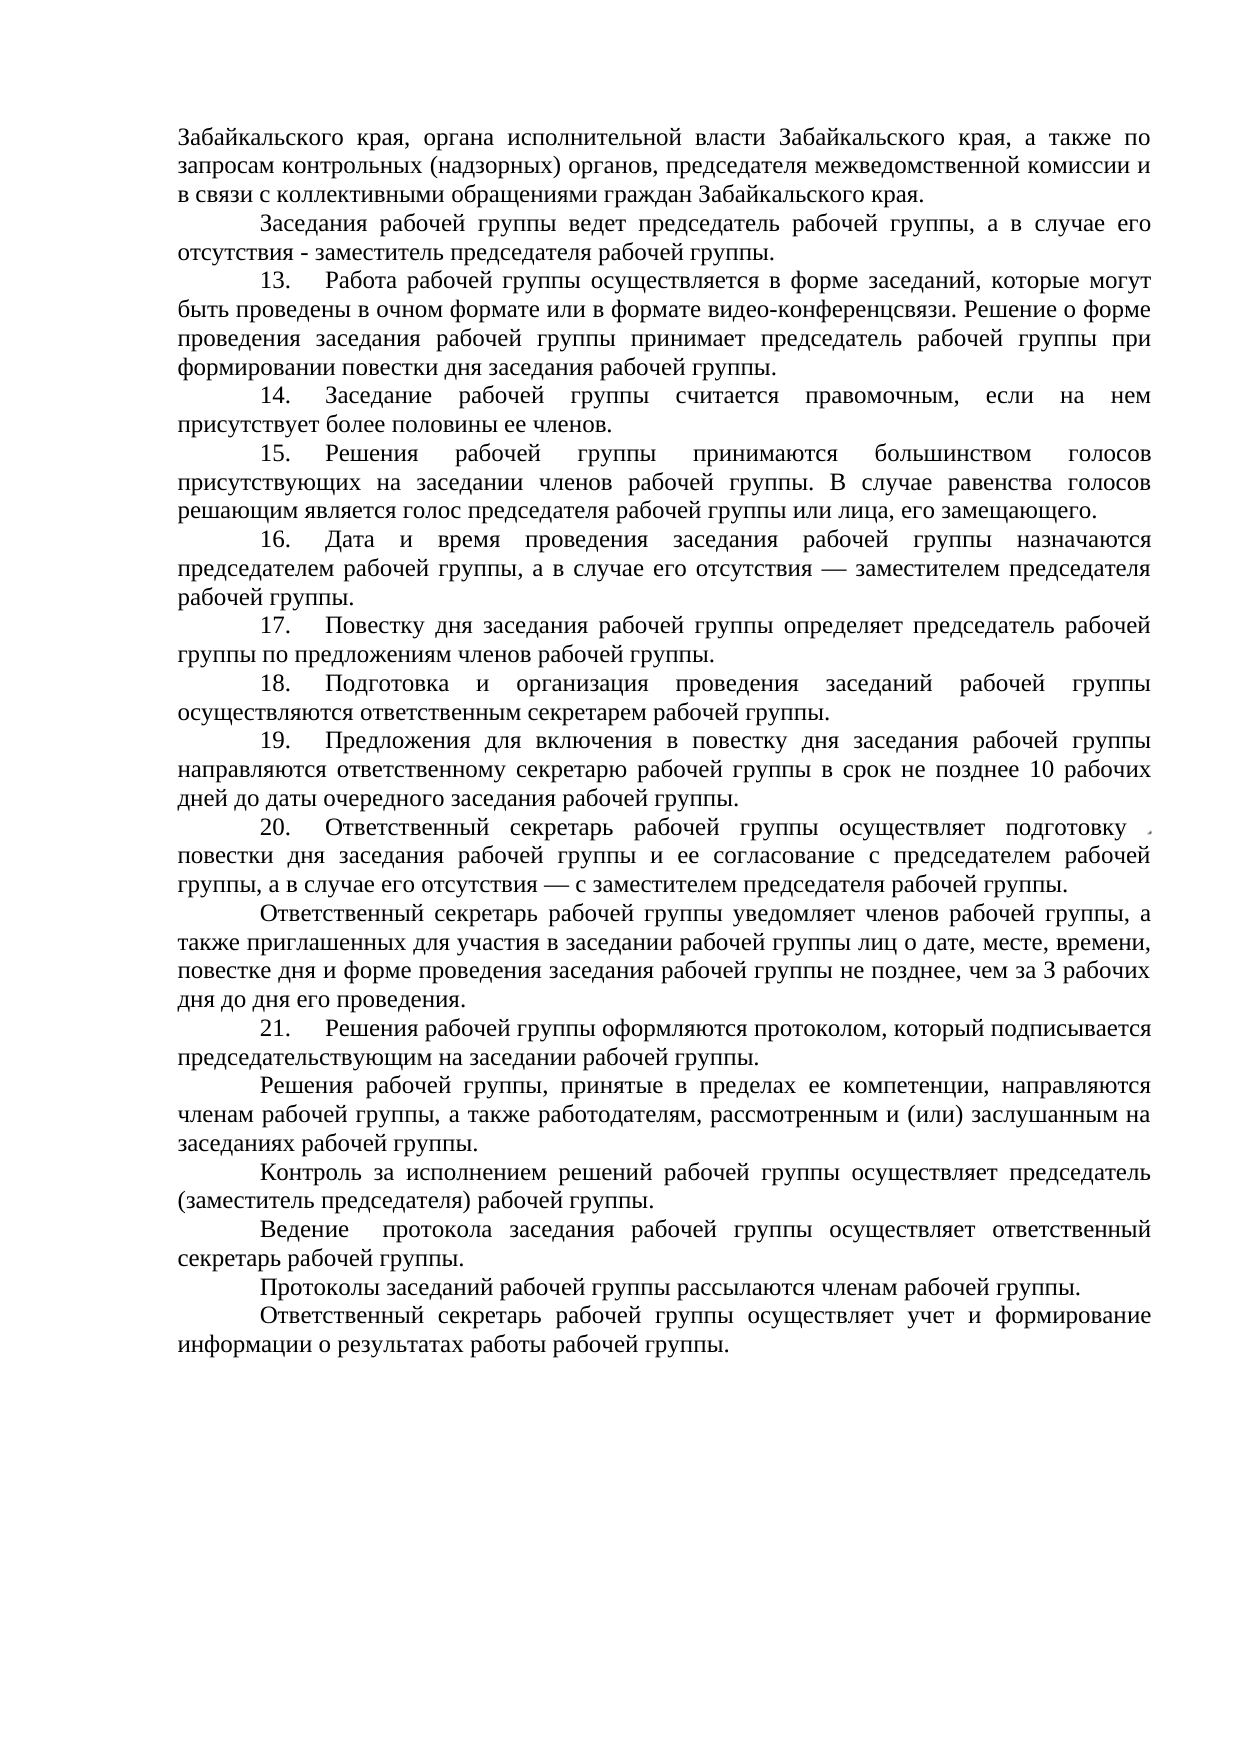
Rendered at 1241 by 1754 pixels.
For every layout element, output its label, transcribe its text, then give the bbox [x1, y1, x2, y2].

list Предложения для включения в повестку дня заседания рабочей группы направляются ответственному секретарю рабочей группы в срок не позднее 10 рабочих дней до даты очередного заседания рабочей группы. [177, 725, 1152, 812]
list Решения рабочей группы оформляются протоколом, который подписывается председательствующим на заседании рабочей группы. [177, 1013, 1152, 1070]
text Ответственный секретарь рабочей группы уведомляет членов рабочей группы, а также приглашенных для участия в заседании рабочей группы лиц о дате, месте, времени, повестке дня и форме проведения заседания рабочей группы не позднее, чем за З рабочих дня до дня его проведения. [177, 898, 1152, 1013]
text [177, 122, 1152, 208]
list Решения рабочей группы принимаются большинством голосов присутствующих на заседании членов рабочей группы. В случае равенства голосов решающим является голос председателя рабочей группы или лица, его замещающего. [177, 438, 1152, 524]
list Работа рабочей группы осуществляется в форме заседаний, которые могут быть проведены в очном формате или в формате видео-конференцсвязи. Решение о форме проведения заседания рабочей группы принимает председатель рабочей группы при формировании повестки дня заседания рабочей группы. [177, 265, 1152, 380]
list Повестку дня заседания рабочей группы определяет председатель рабочей группы по предложениям членов рабочей группы. [177, 610, 1152, 668]
list Дата и время проведения заседания рабочей группы назначаются председателем рабочей группы, а в случае его отсутствия — заместителем председателя рабочей группы. [177, 524, 1152, 610]
text Заседания рабочей группы ведет председатель рабочей группы, а в случае его отсутствия - заместитель председателя рабочей группы. [177, 208, 1152, 265]
text Протоколы заседаний рабочей группы рассылаются членам рабочей группы. [177, 1272, 1152, 1300]
text Контроль за исполнением решений рабочей группы осуществляет председатель (заместитель председателя) рабочей группы. [177, 1157, 1152, 1214]
text Ведение протокола заседания рабочей группы осуществляет ответственный секретарь рабочей группы. [177, 1214, 1152, 1272]
text Ответственный секретарь рабочей группы осуществляет учет и формирование информации о результатах работы рабочей группы. [177, 1300, 1152, 1358]
list Подготовка и организация проведения заседаний рабочей группы осуществляются ответственным секретарем рабочей группы. [177, 668, 1152, 725]
list Ответственный секретарь рабочей группы осуществляет подготовку повестки дня заседания рабочей группы и ее согласование с председателем рабочей группы, а в случае его отсутствия — с заместителем председателя рабочей группы. [177, 812, 1152, 898]
text Решения рабочей группы, принятые в пределах ее компетенции, направляются членам рабочей группы, а также работодателям, рассмотренным и (или) заслушанным на заседаниях рабочей группы. [177, 1070, 1152, 1157]
list Заседание рабочей группы считается правомочным, если на нем присутствует более половины ее членов. [177, 380, 1152, 438]
